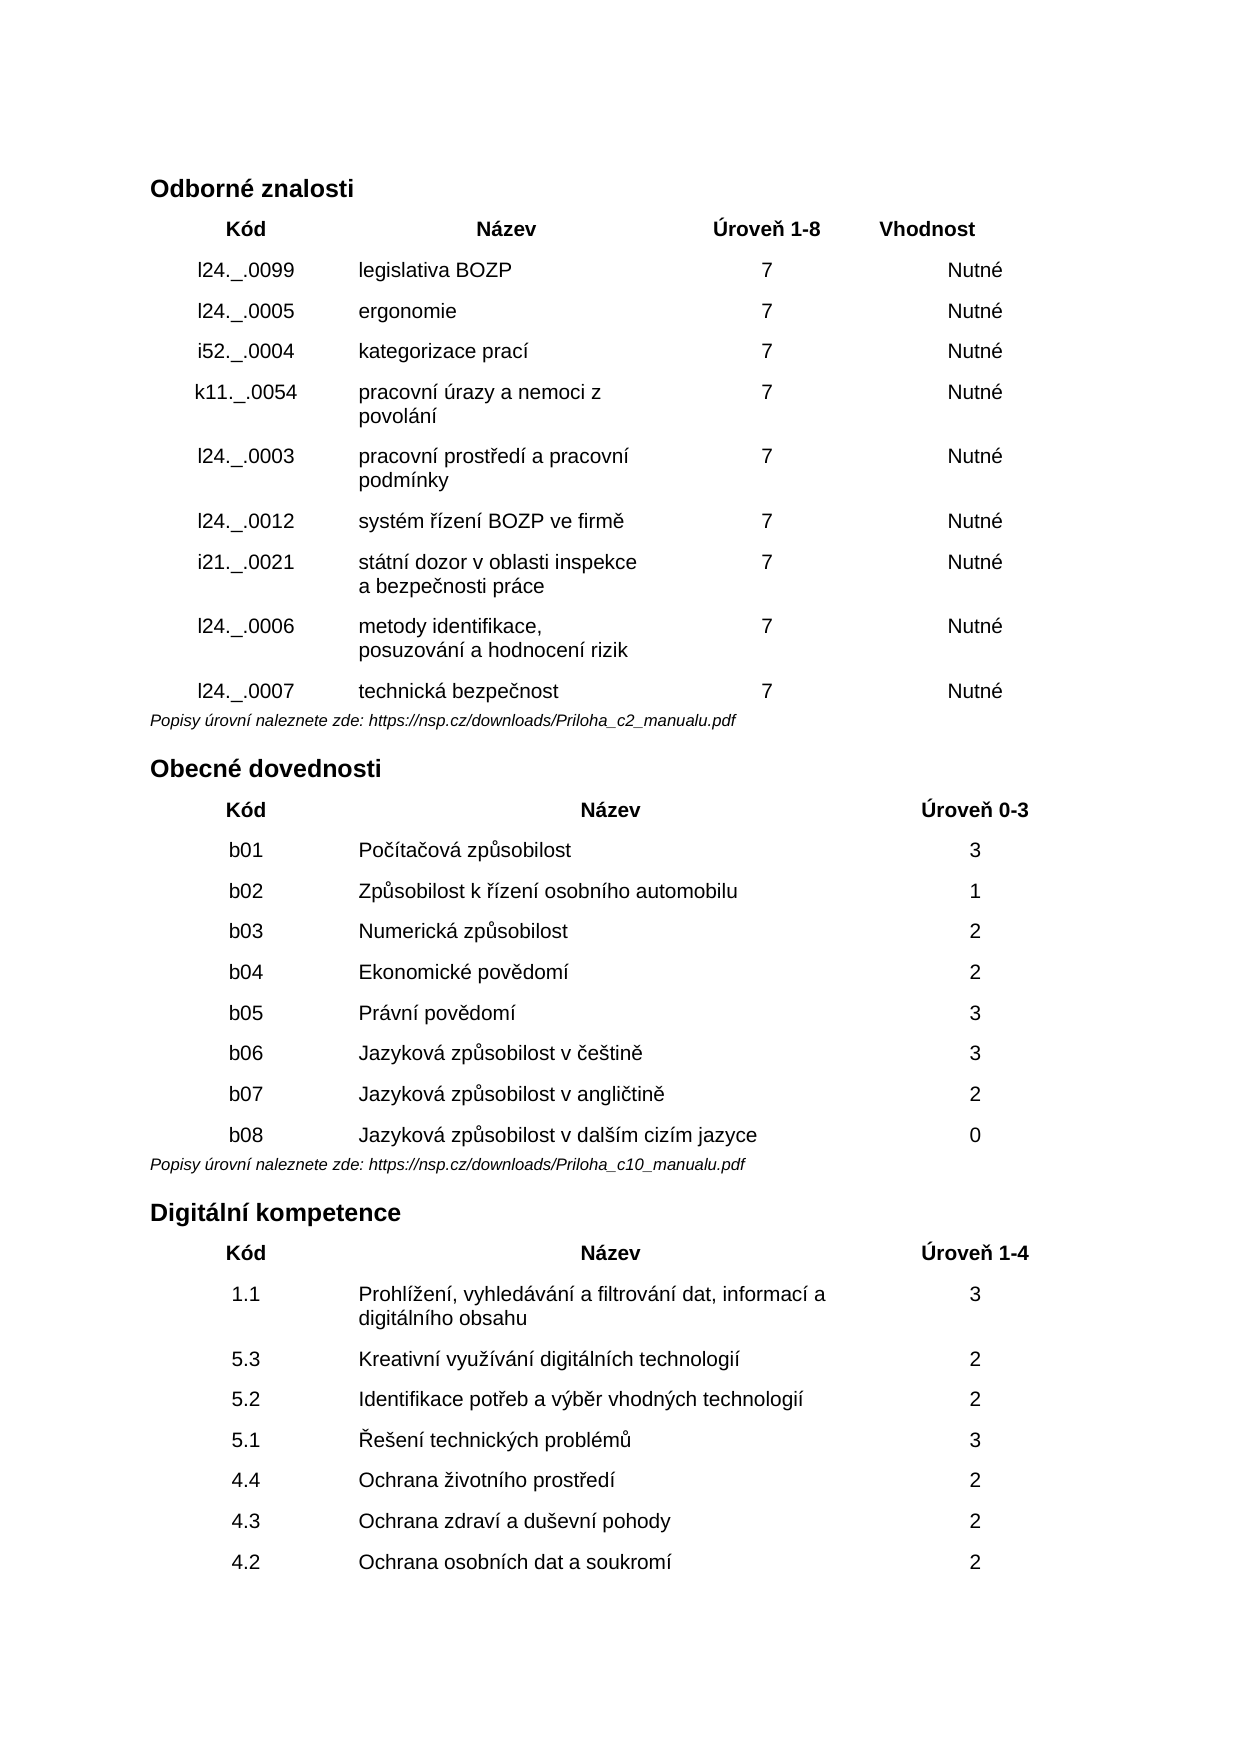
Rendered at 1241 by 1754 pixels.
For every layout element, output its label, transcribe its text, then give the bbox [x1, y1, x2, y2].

table_cell kategorizace prací [350, 331, 662, 371]
table_cell 7 [663, 436, 871, 501]
table_cell Jazyková způsobilost v dalším cizím jazyce [350, 1114, 871, 1155]
table_header Úroveň 0-3 [871, 789, 1079, 830]
table_cell 0 [871, 1114, 1079, 1155]
table_cell 1.1 [142, 1274, 350, 1338]
table_cell i21._.0021 [142, 541, 350, 606]
table_cell Ochrana životního prostředí [350, 1460, 871, 1501]
table_cell 2 [871, 1541, 1079, 1582]
table_cell i52._.0004 [142, 331, 350, 371]
table_cell Způsobilost k řízení osobního automobilu [350, 870, 871, 911]
table_cell 2 [871, 1460, 1079, 1501]
table_cell 3 [871, 1419, 1079, 1460]
table_cell metody identifikace, posuzování a hodnocení rizik [350, 606, 662, 670]
table_cell 3 [871, 1033, 1079, 1073]
table_header Úroveň 1-4 [871, 1233, 1079, 1273]
table_cell 7 [663, 501, 871, 541]
table_cell 2 [871, 1379, 1079, 1419]
table_cell l24._.0005 [142, 290, 350, 331]
table_header Vhodnost [871, 209, 1079, 249]
table_cell l24._.0006 [142, 606, 350, 670]
table_header Název [350, 789, 871, 830]
table_cell státní dozor v oblasti inspekce a bezpečnosti práce [350, 541, 662, 606]
table_cell Ochrana zdraví a duševní pohody [350, 1501, 871, 1541]
table_cell 7 [663, 606, 871, 670]
table_cell l24._.0012 [142, 501, 350, 541]
table_cell 2 [871, 911, 1079, 952]
table_cell Nutné [871, 371, 1079, 436]
table_cell pracovní prostředí a pracovní podmínky [350, 436, 662, 501]
table_cell Ekonomické povědomí [350, 952, 871, 992]
table_cell b03 [142, 911, 350, 952]
table_cell k11._.0054 [142, 371, 350, 436]
table_header Úroveň 1-8 [663, 209, 871, 249]
table_header Název [350, 209, 662, 249]
table_cell l24._.0003 [142, 436, 350, 501]
table_cell Ochrana osobních dat a soukromí [350, 1541, 871, 1582]
subtitle Obecné dovednosti [150, 754, 1090, 783]
table_cell l24._.0099 [142, 250, 350, 290]
table_cell l24._.0007 [142, 670, 350, 711]
table_cell systém řízení BOZP ve firmě [350, 501, 662, 541]
text Popisy úrovní naleznete zde: https://nsp.cz/downloads/Priloha_c2_manualu.pdf [150, 711, 1090, 730]
table_cell Nutné [871, 670, 1079, 711]
subtitle Odborné znalosti [150, 174, 1090, 203]
table_header Kód [142, 789, 350, 830]
table_cell 1 [871, 870, 1079, 911]
table_cell Řešení technických problémů [350, 1419, 871, 1460]
table_cell 4.3 [142, 1501, 350, 1541]
table_cell 7 [663, 371, 871, 436]
table_cell 2 [871, 1074, 1079, 1114]
table_cell Právní povědomí [350, 992, 871, 1033]
table_cell Prohlížení, vyhledávání a filtrování dat, informací a digitálního obsahu [350, 1274, 871, 1338]
table_cell Nutné [871, 501, 1079, 541]
table_cell 3 [871, 830, 1079, 870]
table_header Název [350, 1233, 871, 1273]
table_cell Kreativní využívání digitálních technologií [350, 1338, 871, 1379]
table_cell 4.2 [142, 1541, 350, 1582]
table_cell 7 [663, 250, 871, 290]
table_cell b07 [142, 1074, 350, 1114]
table_cell 4.4 [142, 1460, 350, 1501]
table_cell 7 [663, 541, 871, 606]
table_cell 3 [871, 1274, 1079, 1338]
table_cell Nutné [871, 541, 1079, 606]
table_cell b06 [142, 1033, 350, 1073]
table_cell Numerická způsobilost [350, 911, 871, 952]
table_cell Jazyková způsobilost v angličtině [350, 1074, 871, 1114]
table_cell legislativa BOZP [350, 250, 662, 290]
text Popisy úrovní naleznete zde: https://nsp.cz/downloads/Priloha_c10_manualu.pdf [150, 1155, 1090, 1174]
table_cell Nutné [871, 436, 1079, 501]
table_cell technická bezpečnost [350, 670, 662, 711]
table_cell b01 [142, 830, 350, 870]
table_cell ergonomie [350, 290, 662, 331]
table_cell Počítačová způsobilost [350, 830, 871, 870]
table_cell Nutné [871, 606, 1079, 670]
table_cell Jazyková způsobilost v češtině [350, 1033, 871, 1073]
table_cell 7 [663, 670, 871, 711]
table_cell 2 [871, 1338, 1079, 1379]
table_header Kód [142, 209, 350, 249]
table_cell b04 [142, 952, 350, 992]
table_cell 2 [871, 952, 1079, 992]
table_cell 7 [663, 331, 871, 371]
table_cell 7 [663, 290, 871, 331]
table_cell 5.3 [142, 1338, 350, 1379]
subtitle Digitální kompetence [150, 1198, 1090, 1227]
table_cell 5.2 [142, 1379, 350, 1419]
table_cell Nutné [871, 331, 1079, 371]
table_cell 2 [871, 1501, 1079, 1541]
table_header Kód [142, 1233, 350, 1273]
table_cell Identifikace potřeb a výběr vhodných technologií [350, 1379, 871, 1419]
table_cell b02 [142, 870, 350, 911]
table_cell 3 [871, 992, 1079, 1033]
table_cell pracovní úrazy a nemoci z povolání [350, 371, 662, 436]
table_cell Nutné [871, 250, 1079, 290]
table_cell 5.1 [142, 1419, 350, 1460]
table_cell b08 [142, 1114, 350, 1155]
table_cell Nutné [871, 290, 1079, 331]
table_cell b05 [142, 992, 350, 1033]
